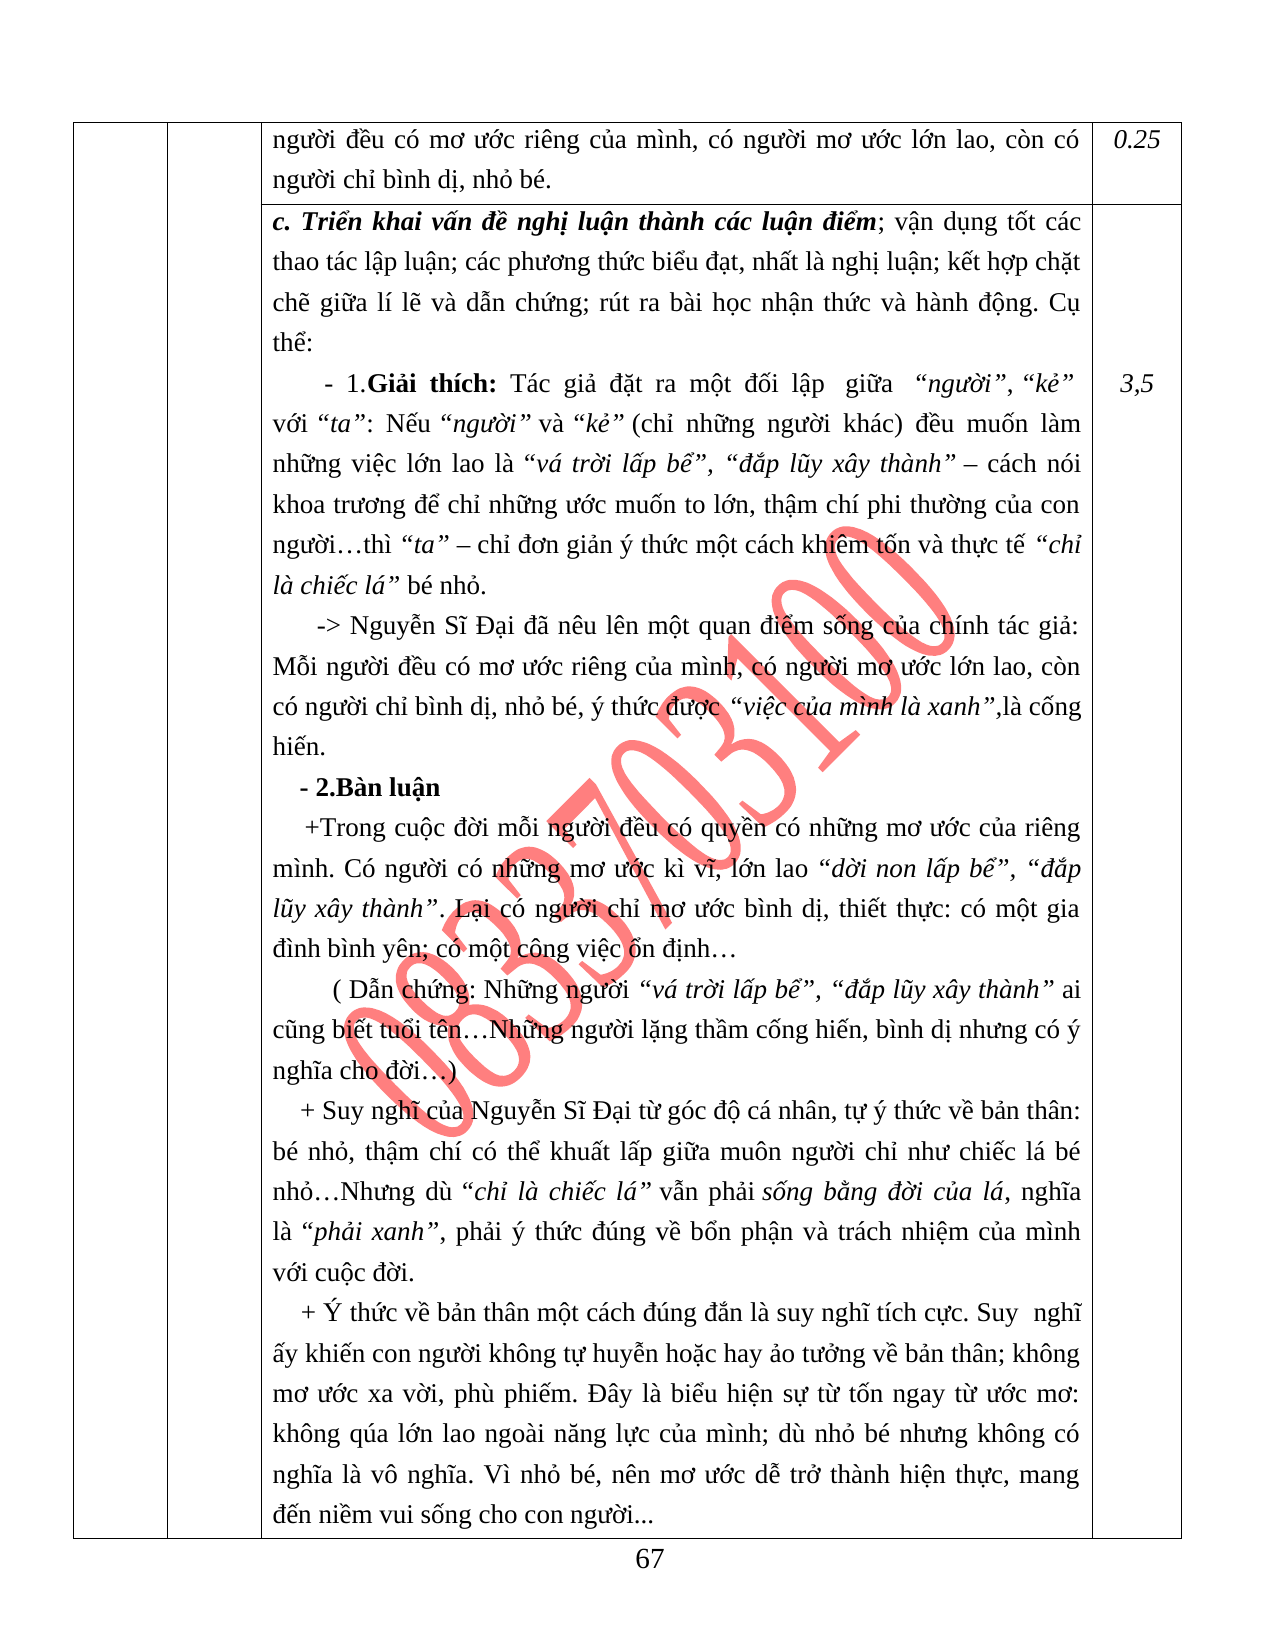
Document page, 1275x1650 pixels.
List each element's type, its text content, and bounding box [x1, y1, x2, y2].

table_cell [262, 123, 1092, 204]
table_cell 3,5 [1093, 205, 1181, 1538]
table_cell 0.25 0.25 [1093, 123, 1181, 204]
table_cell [262, 205, 1092, 1538]
